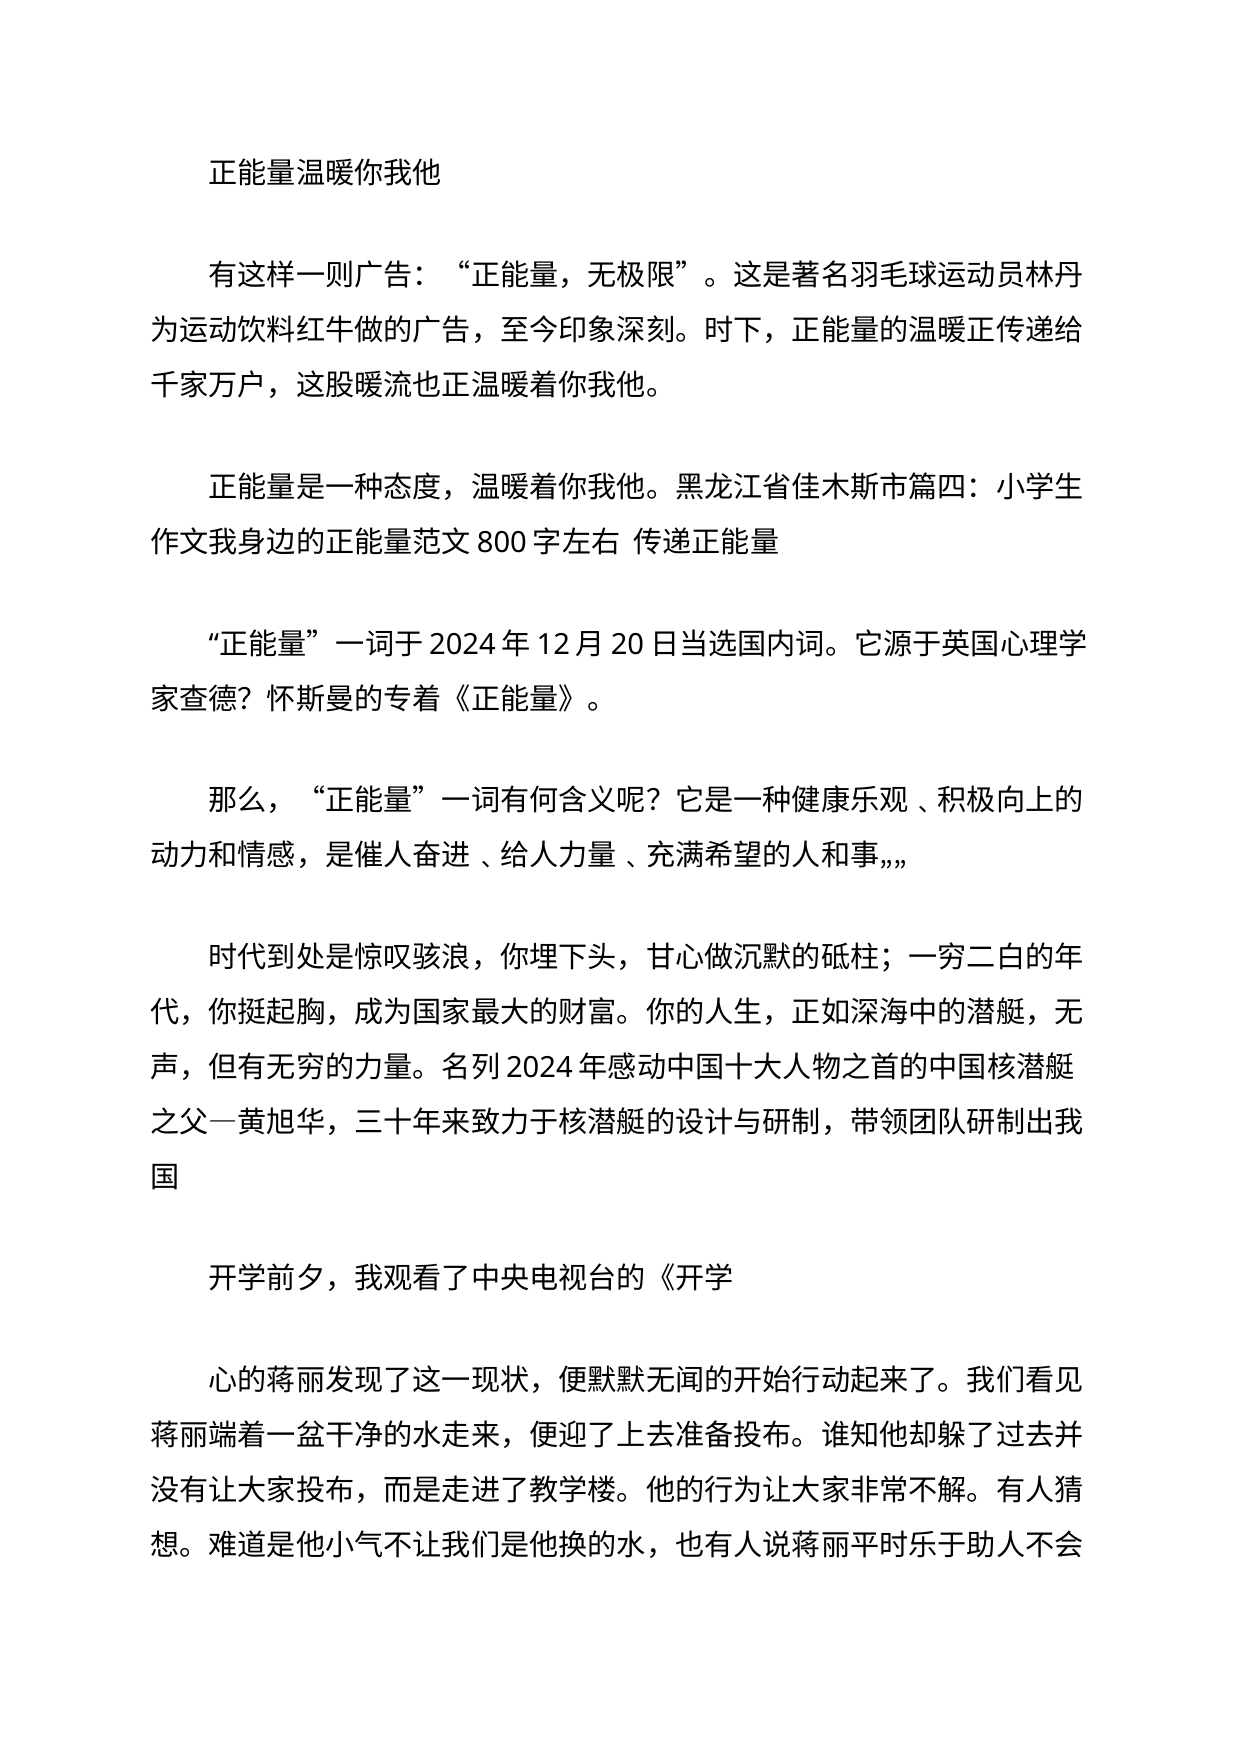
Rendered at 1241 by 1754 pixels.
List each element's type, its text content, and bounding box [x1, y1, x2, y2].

text 时代到处是惊叹骇浪，你埋下头，甘心做沉默的砥柱；一穷二白的年代，你挺起胸，成为国家最大的财富。你的人生，正如深海中的潜艇，无声，但有无穷的力量。名列2024年感动中国十大人物之首的中国核潜艇之父―黄旭华，三十年来致力于核潜艇的设计与研制，带领团队研制出我国 [150, 934, 1090, 1196]
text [150, 1357, 1090, 1564]
text 正能量温暖你我他 [150, 150, 1090, 192]
text “正能量”一词于2024年12月20日当选国内词。它源于英国心理学家查德？怀斯曼的专着《正能量》。 [150, 620, 1090, 717]
text 正能量是一种态度，温暖着你我他。黑龙江省佳木斯市篇四：小学生作文我身边的正能量范文800字左右 传递正能量 [150, 463, 1090, 561]
text 那么，“正能量”一词有何含义呢？它是一种健康乐观﹑积极向上的动力和情感，是催人奋进﹑给人力量﹑充满希望的人和事„„ [150, 777, 1090, 874]
text 有这样一则广告：“正能量，无极限”。这是著名羽毛球运动员林丹为运动饮料红牛做的广告，至今印象深刻。时下，正能量的温暖正传递给千家万户，这股暖流也正温暖着你我他。 [150, 252, 1090, 404]
text 开学前夕，我观看了中央电视台的《开学 [150, 1255, 1090, 1297]
